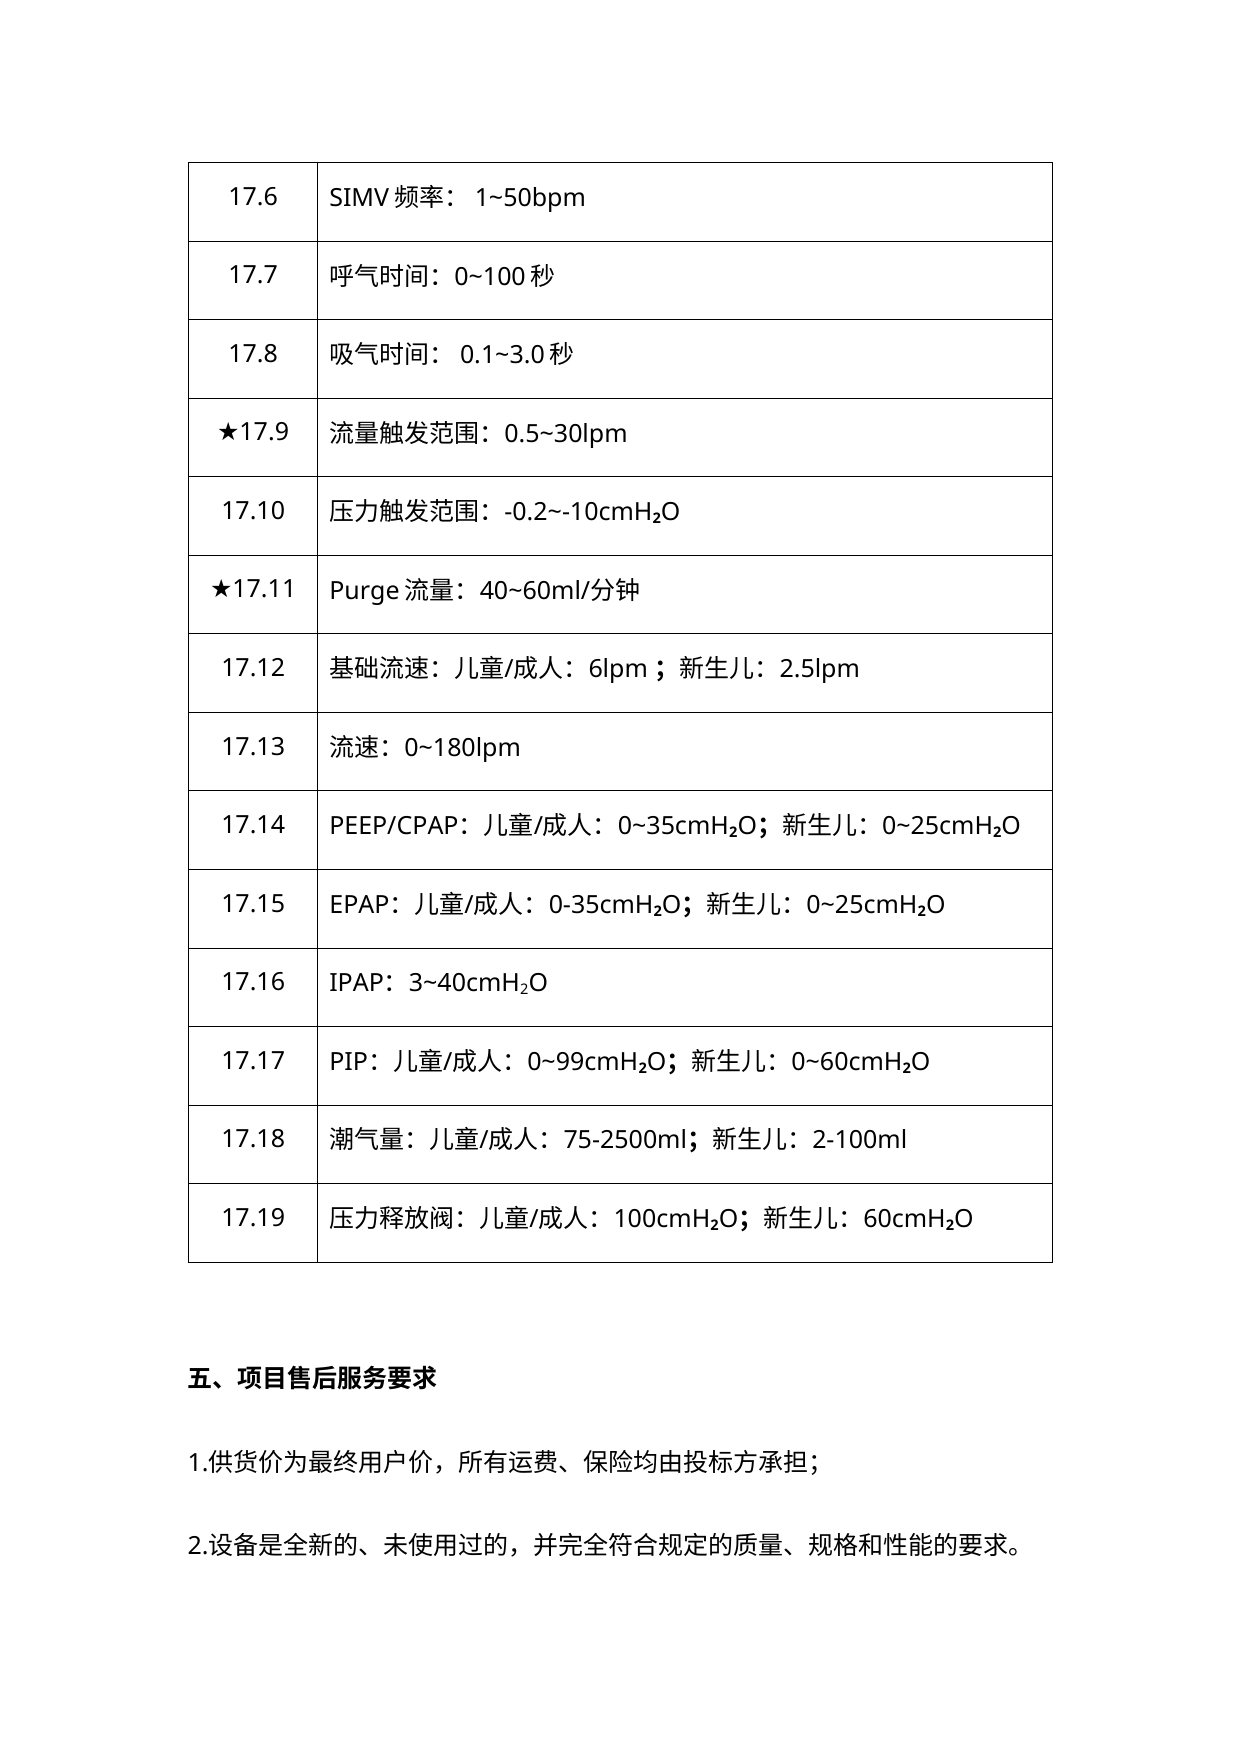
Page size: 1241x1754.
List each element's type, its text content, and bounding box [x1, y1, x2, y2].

table_cell 17.18 [189, 1106, 317, 1183]
table_cell 流速：0~180lpm [318, 713, 1052, 790]
table_cell 17.16 [189, 949, 317, 1026]
table_cell EPAP：儿童/成人：0-35cmH2O；新生儿：0~25cmH2O [318, 870, 1052, 947]
table_cell PIP：儿童/成人：0~99cmH2O；新生儿：0~60cmH2O [318, 1027, 1052, 1104]
table_cell 17.6 [189, 163, 317, 241]
table_cell Purge流量：40~60ml/分钟 [318, 556, 1052, 633]
table_cell 基础流速：儿童/成人：6lpm ；新生儿：2.5lpm [318, 634, 1052, 712]
table_cell 17.7 [189, 242, 317, 319]
table_cell 17.15 [189, 870, 317, 947]
table_cell 17.13 [189, 713, 317, 790]
text 五、项目售后服务要求 [187, 1344, 1053, 1409]
table_cell ★17.11 [189, 556, 317, 633]
table_cell 17.19 [189, 1184, 317, 1262]
table_cell 17.14 [189, 791, 317, 869]
table_cell 潮气量：儿童/成人：75-2500ml；新生儿：2-100ml [318, 1106, 1052, 1183]
table_cell 17.8 [189, 320, 317, 398]
table_cell PEEP/CPAP：儿童/成人：0~35cmH2O；新生儿：0~25cmH2O [318, 791, 1052, 869]
table_cell 流量触发范围：0.5~30lpm [318, 399, 1052, 476]
table_cell 17.10 [189, 477, 317, 555]
table_cell SIMV频率： 1~50bpm [318, 163, 1052, 241]
table_cell 压力释放阀：儿童/成人：100cmH2O；新生儿：60cmH2O [318, 1184, 1052, 1262]
text 1.供货价为最终用户价，所有运费、保险均由投标方承担； [187, 1428, 1053, 1493]
table_cell ★17.9 [189, 399, 317, 476]
table_cell IPAP：3~40cmH2O [318, 949, 1052, 1026]
table_cell 17.12 [189, 634, 317, 712]
table_cell 压力触发范围：-0.2~-10cmH2O [318, 477, 1052, 555]
table_cell 吸气时间： 0.1~3.0秒 [318, 320, 1052, 398]
table_cell 17.17 [189, 1027, 317, 1104]
text 2.设备是全新的、未使用过的，并完全符合规定的质量、规格和性能的要求。 [187, 1511, 1053, 1576]
table_cell 呼气时间：0~100秒 [318, 242, 1052, 319]
